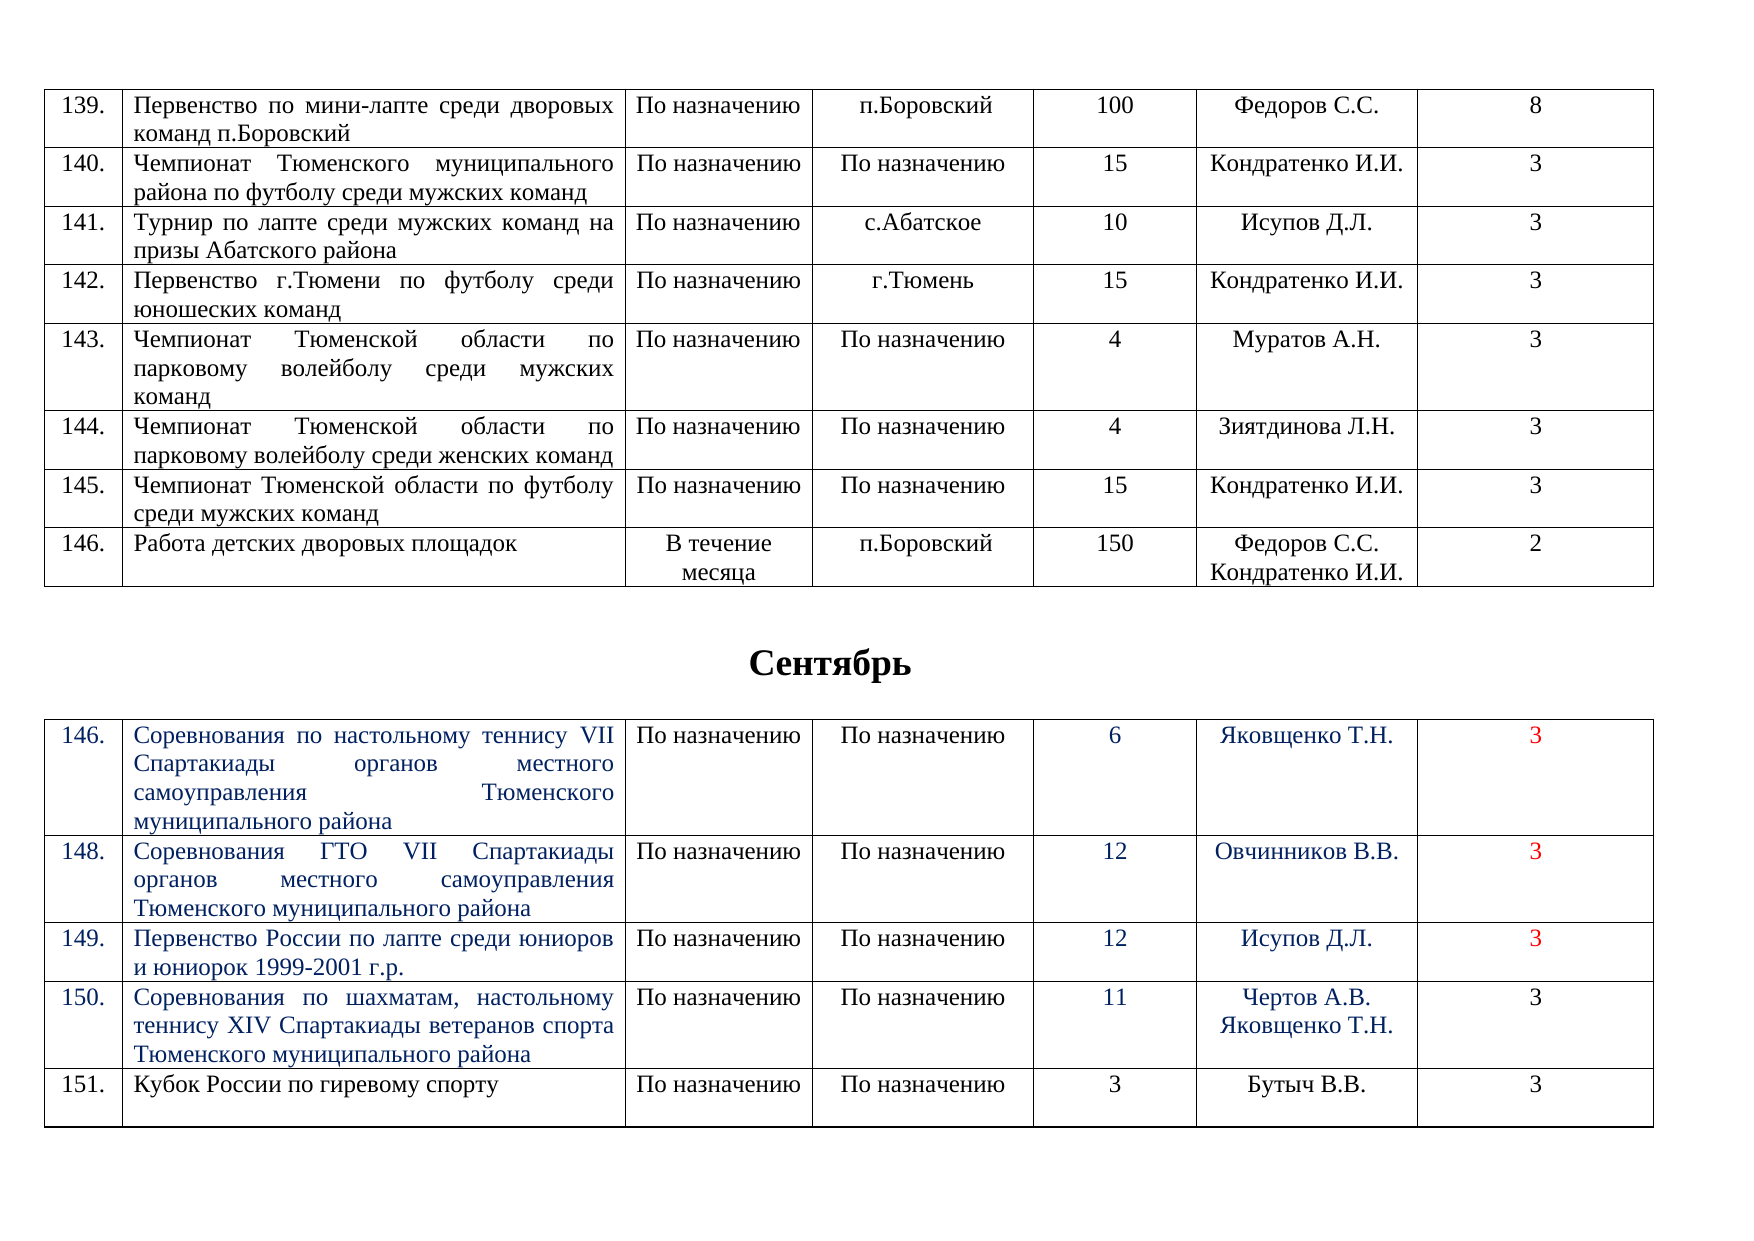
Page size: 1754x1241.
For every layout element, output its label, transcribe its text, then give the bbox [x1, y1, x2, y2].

table_cell По назначению [813, 324, 1033, 410]
table_header Соревнования по настольному теннису VII Спартакиады органов местного самоуправления Тюменского муниципального района [123, 720, 625, 835]
table_cell 3 [1418, 923, 1653, 981]
table_cell 3 [1418, 1069, 1653, 1126]
table_cell Работа детских дворовых площадок [123, 528, 625, 586]
table_cell 150. [45, 982, 122, 1068]
table_cell Кондратенко И.И. [1197, 470, 1417, 527]
table_cell Первенство по мини-лапте среди дворовых команд п.Боровский [123, 90, 625, 147]
table_header Яковщенко Т.Н. [1197, 720, 1417, 835]
table_header 146. [45, 720, 122, 835]
table_cell 145. [45, 470, 122, 527]
table_cell Чемпионат Тюменской области по парковому волейболу среди женских команд [123, 411, 625, 469]
table_cell Чемпионат Тюменской области по футболу среди мужских команд [123, 470, 625, 527]
table_cell 12 [1034, 923, 1196, 981]
table_cell Кубок России по гиревому спорту [123, 1069, 625, 1126]
table_cell 3 [1034, 1069, 1196, 1126]
table_cell Чертов А.В. Яковщенко Т.Н. [1197, 982, 1417, 1068]
table_cell 3 [1418, 265, 1653, 323]
table_cell По назначению [813, 923, 1033, 981]
table_cell Кондратенко И.И. [1197, 265, 1417, 323]
table_cell Соревнования ГТО VII Спартакиады органов местного самоуправления Тюменского муниципального района [123, 836, 625, 922]
table_cell По назначению [813, 411, 1033, 469]
table_cell Исупов Д.Л. [1197, 207, 1417, 264]
table_cell п.Боровский [813, 90, 1033, 147]
table_cell 148. [45, 836, 122, 922]
table_cell По назначению [626, 207, 812, 264]
table_cell По назначению [626, 470, 812, 527]
table_cell Соревнования по шахматам, настольному теннису XIV Спартакиады ветеранов спорта Тюменского муниципального района [123, 982, 625, 1068]
table_cell По назначению [626, 90, 812, 147]
table_header По назначению [626, 720, 812, 835]
table_cell 3 [1418, 148, 1653, 206]
table_cell 100 [1034, 90, 1196, 147]
table_cell По назначению [813, 982, 1033, 1068]
table_cell По назначению [813, 470, 1033, 527]
table_cell Муратов А.Н. [1197, 324, 1417, 410]
table_cell В течение месяца [626, 528, 812, 586]
table_cell По назначению [626, 148, 812, 206]
table_cell 15 [1034, 265, 1196, 323]
table_cell По назначению [813, 148, 1033, 206]
table_cell 141. [45, 207, 122, 264]
table_cell 146. [45, 528, 122, 586]
table_header По назначению [813, 720, 1033, 835]
table_cell По назначению [626, 411, 812, 469]
table_cell 12 [1034, 836, 1196, 922]
table_cell Федоров С.С. Кондратенко И.И. [1197, 528, 1417, 586]
table_cell По назначению [813, 1069, 1033, 1126]
table_cell По назначению [626, 982, 812, 1068]
table_cell 11 [1034, 982, 1196, 1068]
subtitle Сентябрь [24, 641, 1636, 684]
table_cell 149. [45, 923, 122, 981]
table_cell 139. [45, 90, 122, 147]
table_cell Бутыч В.В. [1197, 1069, 1417, 1126]
table_cell 150 [1034, 528, 1196, 586]
table_cell Исупов Д.Л. [1197, 923, 1417, 981]
table_cell 3 [1418, 982, 1653, 1068]
table_cell 3 [1418, 470, 1653, 527]
table_cell По назначению [813, 836, 1033, 922]
table_cell 3 [1418, 836, 1653, 922]
table_cell Чемпионат Тюменского муниципального района по футболу среди мужских команд [123, 148, 625, 206]
table_cell 144. [45, 411, 122, 469]
table_cell п.Боровский [813, 528, 1033, 586]
table_cell Чемпионат Тюменской области по парковому волейболу среди мужских команд [123, 324, 625, 410]
table_cell 3 [1418, 207, 1653, 264]
table_cell По назначению [626, 1069, 812, 1126]
table_cell По назначению [626, 324, 812, 410]
table_cell По назначению [626, 836, 812, 922]
table_cell 3 [1418, 324, 1653, 410]
table_cell 143. [45, 324, 122, 410]
table_cell Первенство г.Тюмени по футболу среди юношеских команд [123, 265, 625, 323]
table_header 6 [1034, 720, 1196, 835]
table_cell Турнир по лапте среди мужских команд на призы Абатского района [123, 207, 625, 264]
table_cell Кондратенко И.И. [1197, 148, 1417, 206]
table_cell Первенство России по лапте среди юниоров и юниорок 1999-2001 г.р. [123, 923, 625, 981]
table_cell 4 [1034, 324, 1196, 410]
table_cell 15 [1034, 470, 1196, 527]
table_cell 151. [45, 1069, 122, 1126]
table_cell Зиятдинова Л.Н. [1197, 411, 1417, 469]
table_cell с.Абатское [813, 207, 1033, 264]
table_header 3 [1418, 720, 1653, 835]
table_cell г.Тюмень [813, 265, 1033, 323]
table_cell 142. [45, 265, 122, 323]
table_cell 10 [1034, 207, 1196, 264]
table_cell 3 [1418, 411, 1653, 469]
table_cell По назначению [626, 265, 812, 323]
table_cell Федоров С.С. [1197, 90, 1417, 147]
table_cell 8 [1418, 90, 1653, 147]
table_cell 140. [45, 148, 122, 206]
table_cell 15 [1034, 148, 1196, 206]
table_cell По назначению [626, 923, 812, 981]
table_cell 2 [1418, 528, 1653, 586]
table_cell 4 [1034, 411, 1196, 469]
table_cell Овчинников В.В. [1197, 836, 1417, 922]
